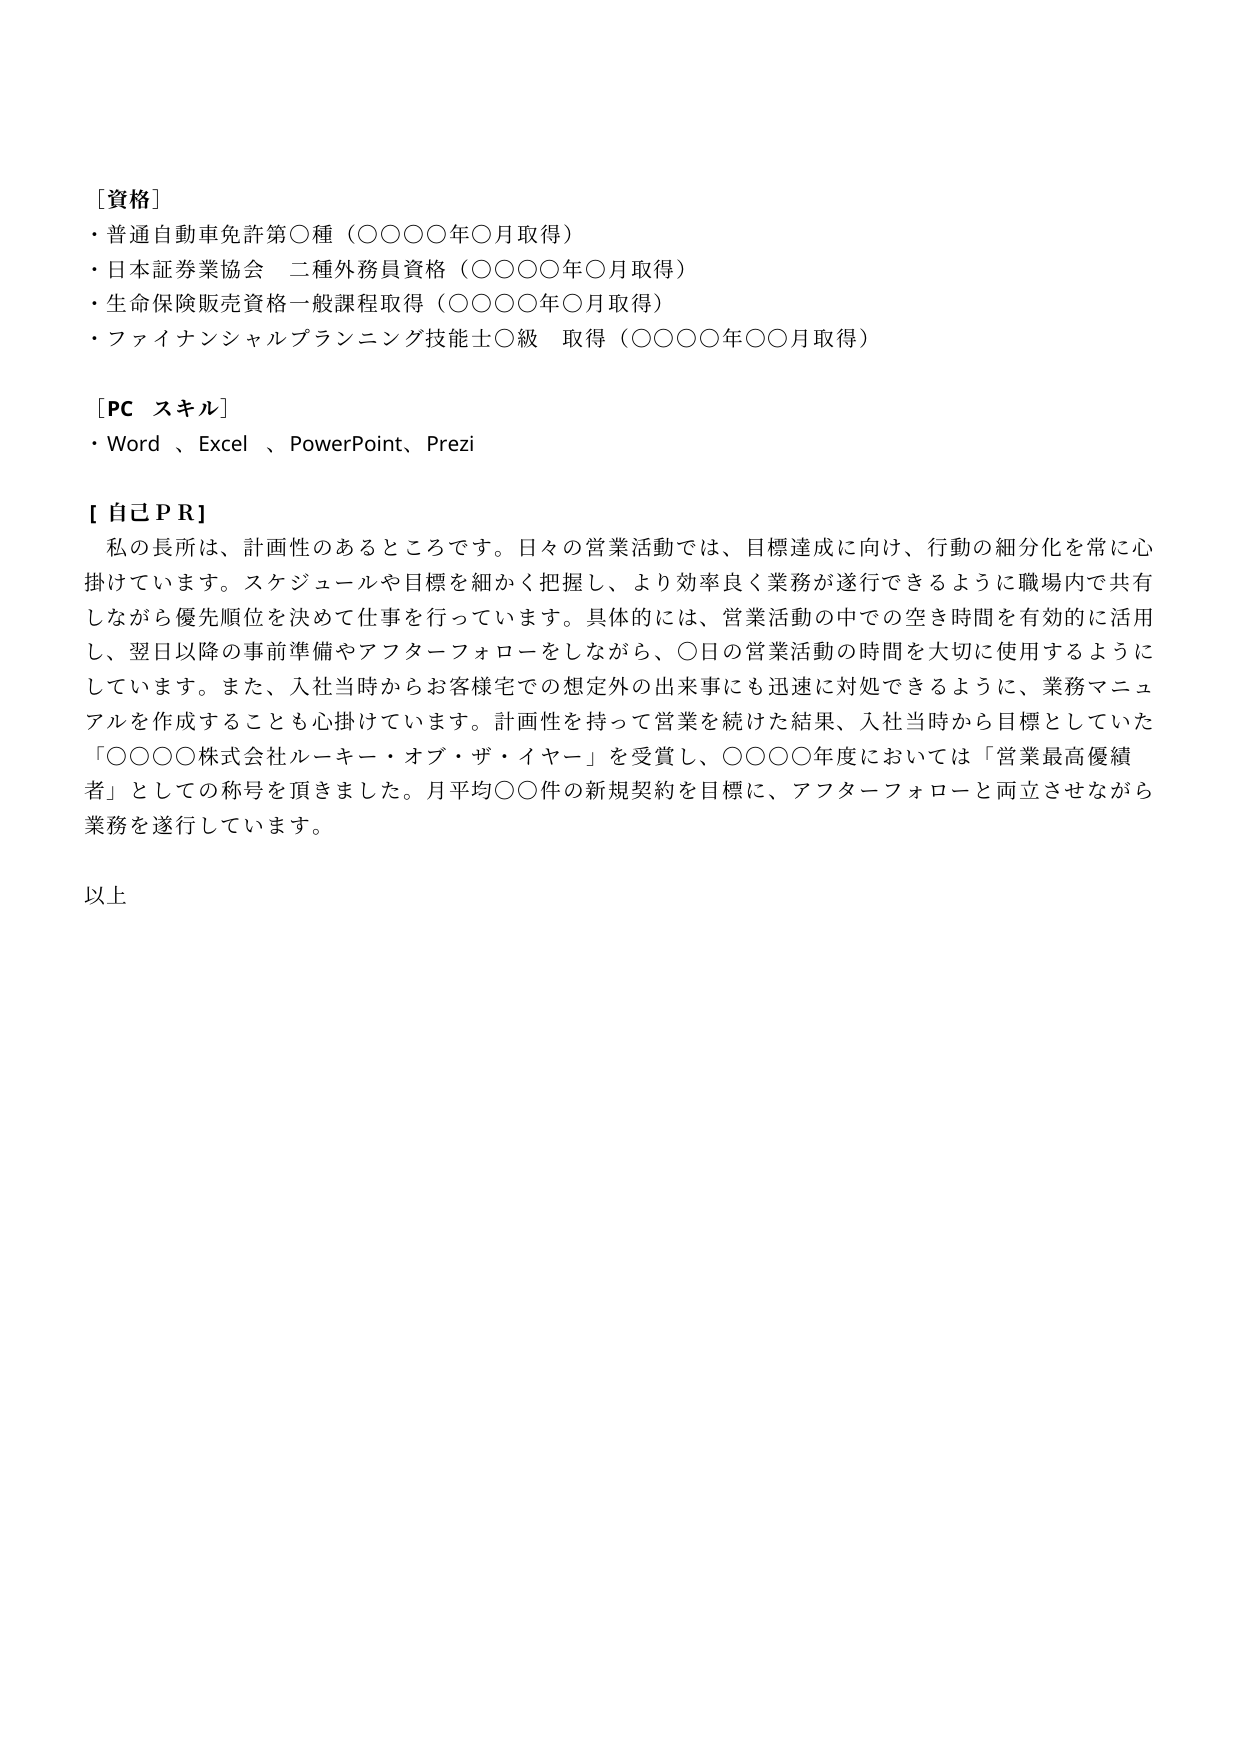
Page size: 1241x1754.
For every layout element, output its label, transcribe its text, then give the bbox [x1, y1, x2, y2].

text ・Word、Excel、PowerPoint、Prezi [84, 425, 1156, 459]
text ［PCスキル］ [84, 390, 1156, 425]
text ［資格］ [84, 181, 1156, 216]
text ・日本証券業協会 二種外務員資格（〇〇〇〇年〇月取得） ・生命保険販売資格一般課程取得（〇〇〇〇年〇月取得） ・ファイナンシャルプランニング技能士〇級 取得（〇〇〇〇年〇〇月取得） [84, 251, 1156, 390]
text [自己ＰＲ] [84, 494, 1156, 529]
text ・普通自動車免許第〇種（〇〇〇〇年〇月取得） [84, 216, 1156, 251]
text 私の長所は、計画性のあるところです。日々の営業活動では、目標達成に向け、行動の細分化を常に心掛けています。スケジュールや目標を細かく把握し、より効率良く業務が遂行できるように職場内で共有しながら優先順位を決めて仕事を行っています。具体的には、営業活動の中での空き時間を有効的に活用し、翌日以降の事前準備やアフターフォローをしながら、〇日の営業活動の時間を大切に使用するようにしています。また、入社当時からお客様宅での想定外の出来事にも迅速に対処できるように、業務マニュアルを作成することも心掛けています。計画性を持って営業を続けた結果、入社当時から目標としていた「〇〇〇〇株式会社ルーキー・オブ・ザ・イヤー」を受賞し、〇〇〇〇年度においては「営業最高優績者」としての称号を頂きました。月平均〇〇件の新規契約を目標に、アフターフォローと両立させながら業務を遂行しています。 以上 [84, 529, 1156, 912]
